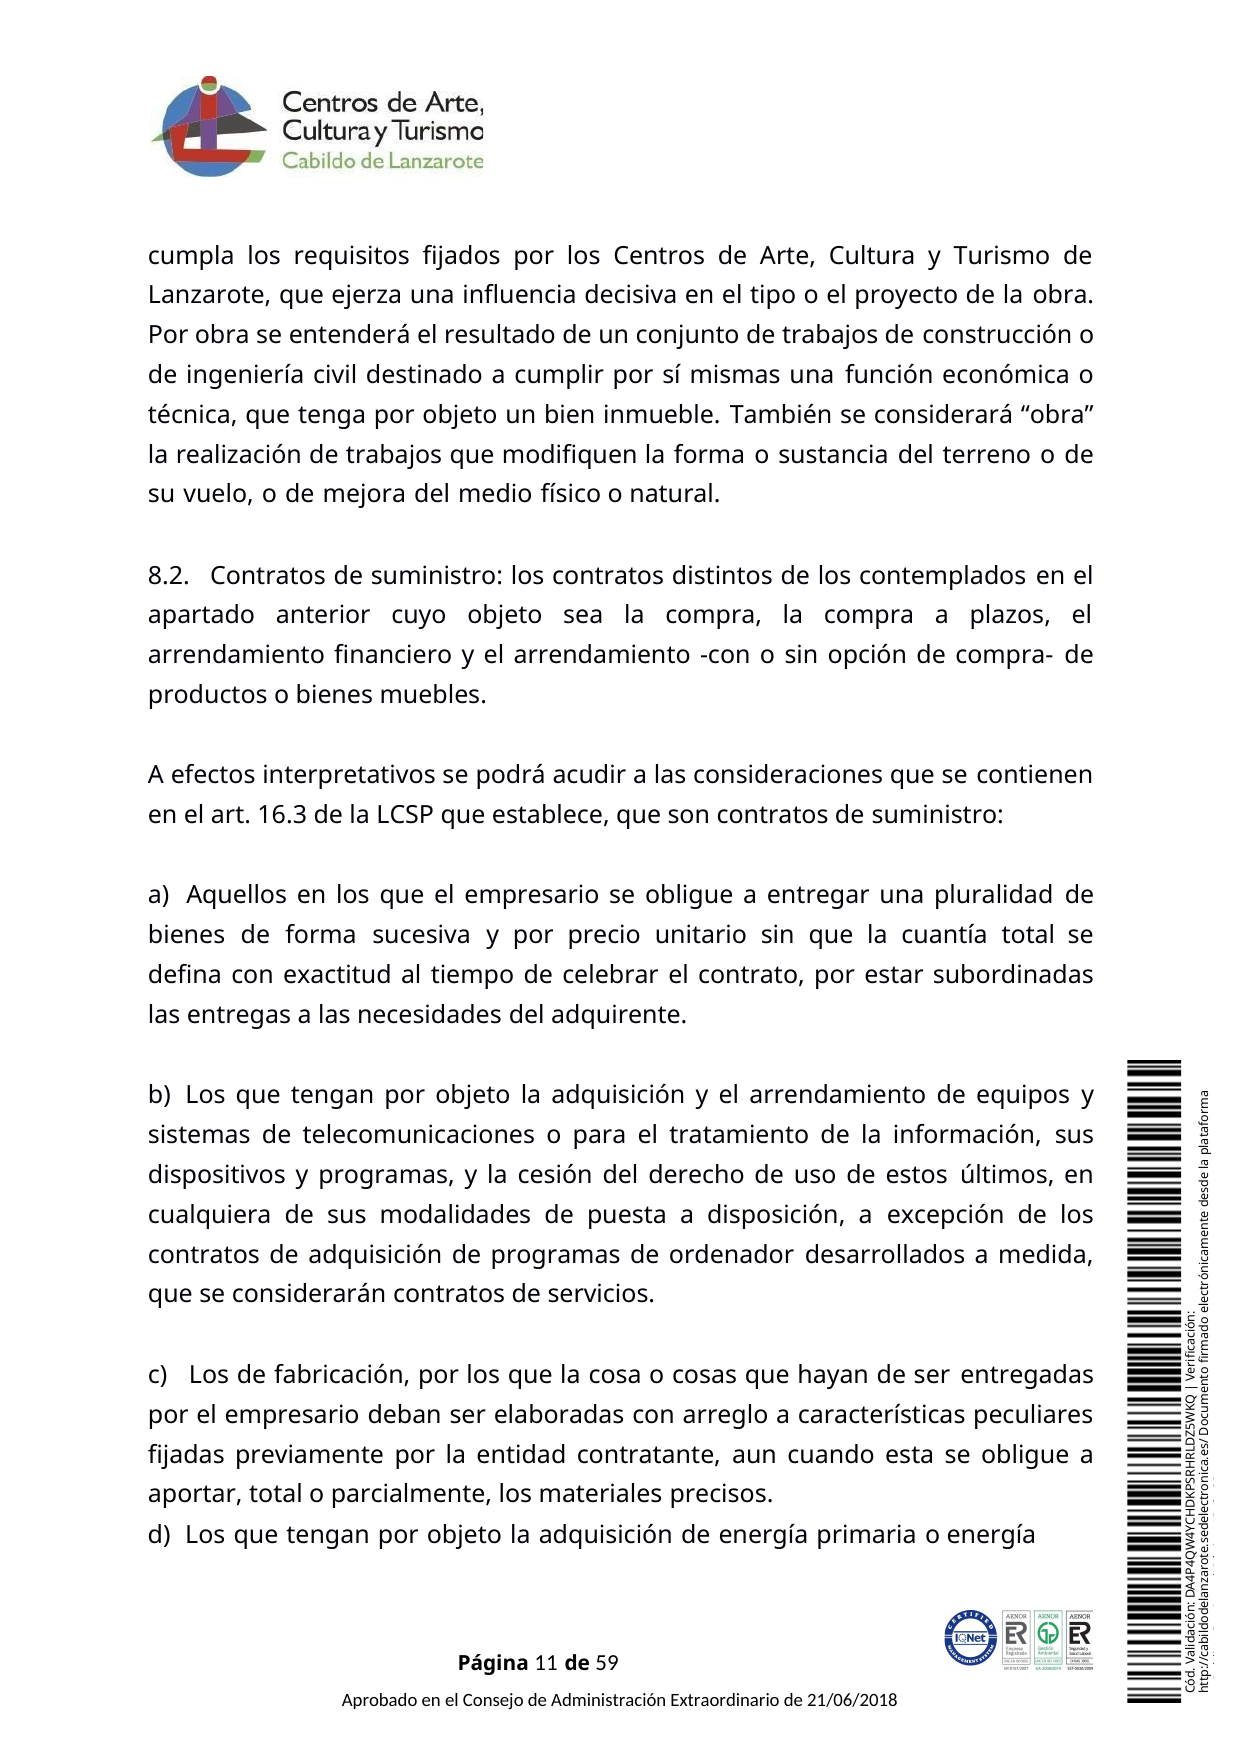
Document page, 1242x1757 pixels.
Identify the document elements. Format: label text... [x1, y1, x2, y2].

list Los que tengan por objeto la adquisición y el arrendamiento de equipos y sistemas de telecomunicaciones o para el tratamiento de la información, sus dispositivos y programas, y la cesión del derecho de uso de estos últimos, en cualquiera de sus modalidades de puesta a disposición, a excepción de los contratos de adquisición de programas de ordenador desarrollados a medida, que se considerarán contratos de servicios. [148, 1077, 1094, 1310]
text Aprobado en el Consejo de Administración Extraordinario de 21/06/2018 [342, 1688, 1192, 1711]
picture [1127, 1060, 1182, 1703]
text cumpla los requisitos fijados por los Centros de Arte, Cultura y Turismo de Lanzarote, que ejerza una influencia decisiva en el tipo o el proyecto de la obra. Por obra se entenderá el resultado de un conjunto de trabajos de construcción o de ingeniería civil destinado a cumplir por sí mismas una función económica o técnica, que tenga por objeto un bien inmueble. También se considerará “obra” la realización de trabajos que modifiquen la forma o sustancia del terreno o de su vuelo, o de mejora del medio físico o natural. [148, 237, 1094, 510]
text A efectos interpretativos se podrá acudir a las consideraciones que se contienen en el art. 16.3 de la LCSP que establece, que son contratos de suministro: [148, 757, 1093, 831]
list Aquellos en los que el empresario se obligue a entregar una pluralidad de bienes de forma sucesiva y por precio unitario sin que la cuantía total se defina con exactitud al tiempo de celebrar el contrato, por estar subordinadas las entregas a las necesidades del adquirente. [148, 877, 1094, 1031]
picture [944, 1610, 1093, 1670]
picture [150, 76, 484, 177]
list Contratos de suministro: los contratos distintos de los contemplados en el apartado anterior cuyo objeto sea la compra, la compra a plazos, el arrendamiento financiero y el arrendamiento -con o sin opción de compra- de productos o bienes muebles. [148, 557, 1093, 711]
list Los de fabricación, por los que la cosa o cosas que hayan de ser entregadas por el empresario deban ser elaboradas con arreglo a características peculiares fijadas previamente por la entidad contratante, aun cuando esta se obligue a aportar, total o parcialmente, los materiales precisos. [148, 1357, 1094, 1510]
list Los que tengan por objeto la adquisición de energía primaria o energía [147, 1516, 1127, 1551]
text Página 11 de 59 [457, 1611, 1127, 1676]
